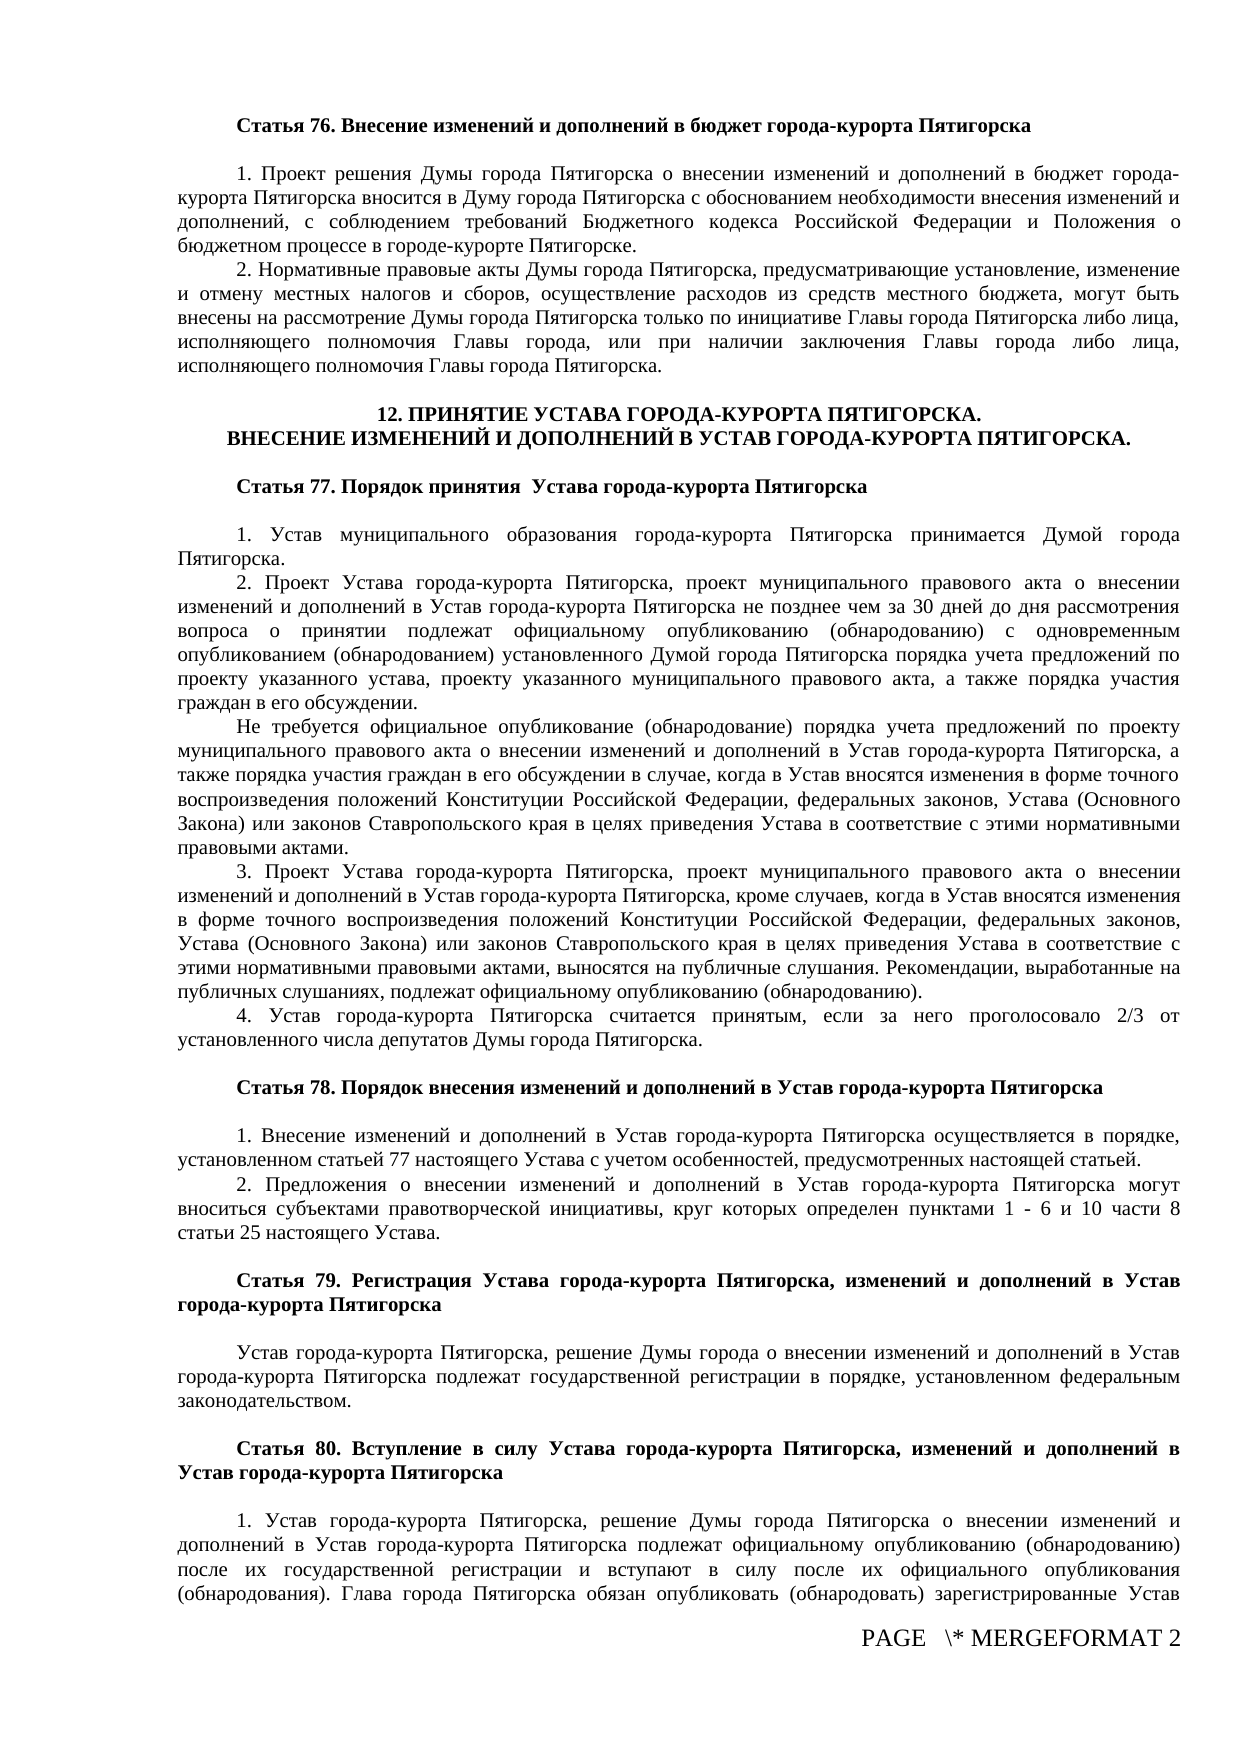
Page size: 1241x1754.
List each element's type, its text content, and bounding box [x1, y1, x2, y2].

text Статья 77. Порядок принятия Устава города-курорта Пятигорска [177, 474, 1181, 498]
text 2. Нормативные правовые акты Думы города Пятигорска, предусматривающие установление, изменение и отмену местных налогов и сборов, осуществление расходов из средств местного бюджета, могут быть внесены на рассмотрение Думы города Пятигорска только по инициативе Главы города Пятигорска либо лица, исполняющего полномочия Главы города, или при наличии заключения Главы города либо лица, исполняющего полномочия Главы города Пятигорска. [177, 257, 1181, 377]
text 1. Внесение изменений и дополнений в Устав города-курорта Пятигорска осуществляется в порядке, установленном статьей 77 настоящего Устава с учетом особенностей, предусмотренных настоящей статьей. [177, 1123, 1181, 1171]
text 3. Проект Устава города-курорта Пятигорска, проект муниципального правового акта о внесении изменений и дополнений в Устав города-курорта Пятигорска, кроме случаев, когда в Устав вносятся изменения в форме точного воспроизведения положений Конституции Российской Федерации, федеральных законов, Устава (Основного Закона) или законов Ставропольского края в целях приведения Устава в соответствие с этими нормативными правовыми актами, выносятся на публичные слушания. Рекомендации, выработанные на публичных слушаниях, подлежат официальному опубликованию (обнародованию). [177, 859, 1181, 1003]
text Статья 79. Регистрация Устава города-курорта Пятигорска, изменений и дополнений в Устав города-курорта Пятигорска [177, 1268, 1181, 1316]
text Устав города-курорта Пятигорска, решение Думы города о внесении изменений и дополнений в Устав города-курорта Пятигорска подлежат государственной регистрации в порядке, установленном федеральным законодательством. [177, 1340, 1181, 1412]
text 1. Устав муниципального образования города-курорта Пятигорска принимается Думой города Пятигорска. [177, 522, 1181, 570]
text Не требуется официальное опубликование (обнародование) порядка учета предложений по проекту муниципального правового акта о внесении изменений и дополнений в Устав города-курорта Пятигорска, а также порядка участия граждан в его обсуждении в случае, когда в Устав вносятся изменения в форме точного воспроизведения положений Конституции Российской Федерации, федеральных законов, Устава (Основного Закона) или законов Ставропольского края в целях приведения Устава в соответствие с этими нормативными правовыми актами. [177, 714, 1181, 859]
text 2. Проект Устава города-курорта Пятигорска, проект муниципального правового акта о внесении изменений и дополнений в Устав города-курорта Пятигорска не позднее чем за 30 дней до дня рассмотрения вопроса о принятии подлежат официальному опубликованию (обнародованию) с одновременным опубликованием (обнародованием) установленного Думой города Пятигорска порядка учета предложений по проекту указанного устава, проекту указанного муниципального правового акта, а также порядка участия граждан в его обсуждении. [177, 570, 1181, 714]
text ВНЕСЕНИЕ ИЗМЕНЕНИЙ И ДОПОЛНЕНИЙ В УСТАВ ГОРОДА-КУРОРТА ПЯТИГОРСКА. [177, 426, 1181, 449]
text 12. ПРИНЯТИЕ УСТАВА ГОРОДА-КУРОРТА ПЯТИГОРСКА. [177, 401, 1181, 426]
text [177, 1508, 1181, 1604]
text 1. Проект решения Думы города Пятигорска о внесении изменений и дополнений в бюджет города-курорта Пятигорска вносится в Думу города Пятигорска с обоснованием необходимости внесения изменений и дополнений, с соблюдением требований Бюджетного кодекса Российской Федерации и Положения о бюджетном процессе в городе-курорте Пятигорске. [177, 161, 1181, 257]
text Статья 80. Вступление в силу Устава города-курорта Пятигорска, изменений и дополнений в Устав города-курорта Пятигорска [177, 1436, 1181, 1484]
text 2. Предложения о внесении изменений и дополнений в Устав города-курорта Пятигорска могут вноситься субъектами правотворческой инициативы, круг которых определен пунктами 1 - 6 и 10 части 8 статьи 25 настоящего Устава. [177, 1171, 1181, 1244]
text Статья 76. Внесение изменений и дополнений в бюджет города-курорта Пятигорска [177, 113, 1181, 137]
text Статья 78. Порядок внесения изменений и дополнений в Устав города-курорта Пятигорска [177, 1075, 1181, 1099]
text 4. Устав города-курорта Пятигорска считается принятым, если за него проголосовало 2/3 от установленного числа депутатов Думы города Пятигорска. [177, 1003, 1181, 1051]
